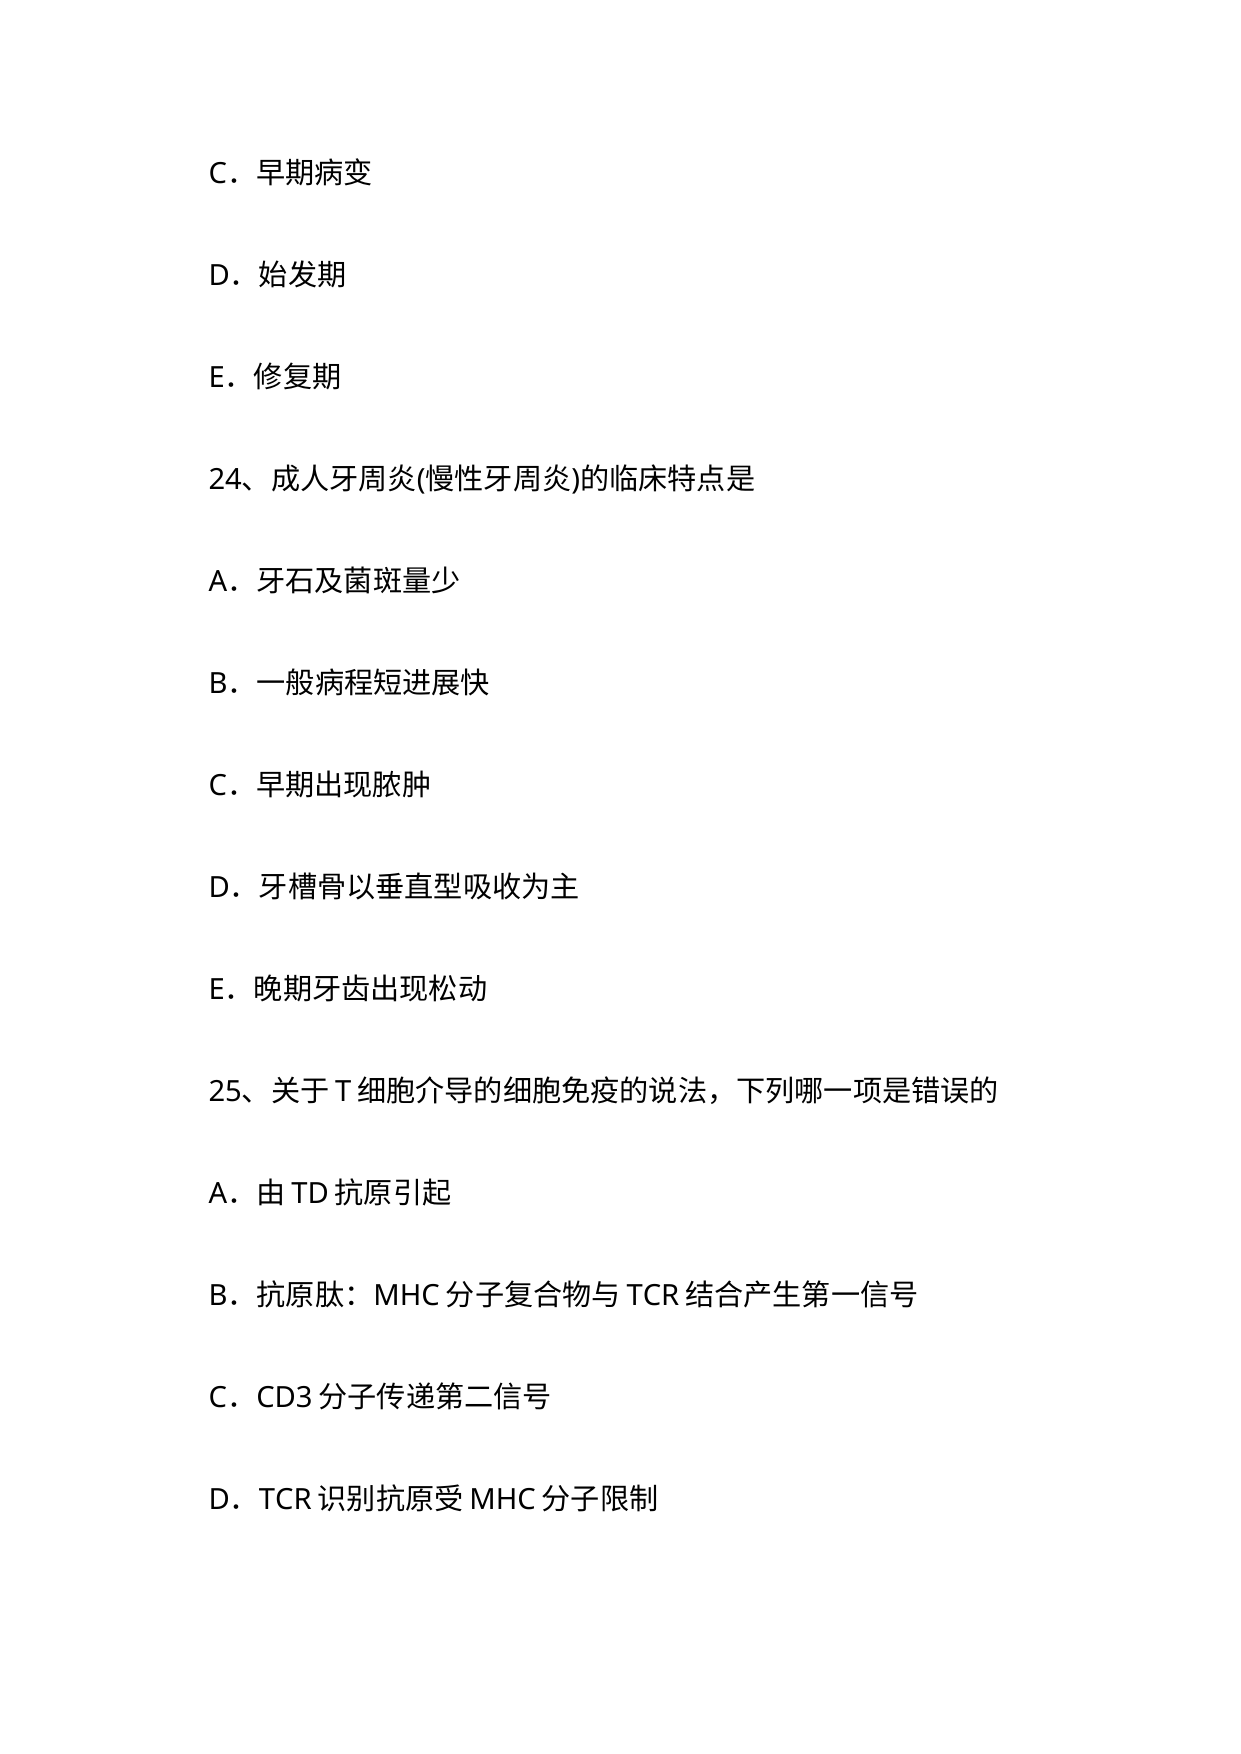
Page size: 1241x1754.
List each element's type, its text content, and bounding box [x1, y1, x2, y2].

text C．CD3分子传递第二信号 [150, 1374, 1090, 1416]
text B．抗原肽：MHC分子复合物与TCR结合产生第一信号 [150, 1272, 1090, 1314]
text B．一般病程短进展快 [150, 660, 1090, 702]
text C．早期病变 [150, 150, 1090, 192]
text 25、关于T细胞介导的细胞免疫的说法，下列哪一项是错误的 [150, 1068, 1090, 1110]
text D．TCR识别抗原受MHC分子限制 [150, 1476, 1090, 1518]
text 24、成人牙周炎(慢性牙周炎)的临床特点是 [150, 456, 1090, 498]
text D．始发期 [150, 252, 1090, 294]
text C．早期出现脓肿 [150, 762, 1090, 804]
text A．由TD抗原引起 [150, 1170, 1090, 1212]
text A．牙石及菌斑量少 [150, 558, 1090, 600]
text E．修复期 [150, 354, 1090, 396]
text D．牙槽骨以垂直型吸收为主 [150, 864, 1090, 906]
text E．晚期牙齿出现松动 [150, 966, 1090, 1008]
